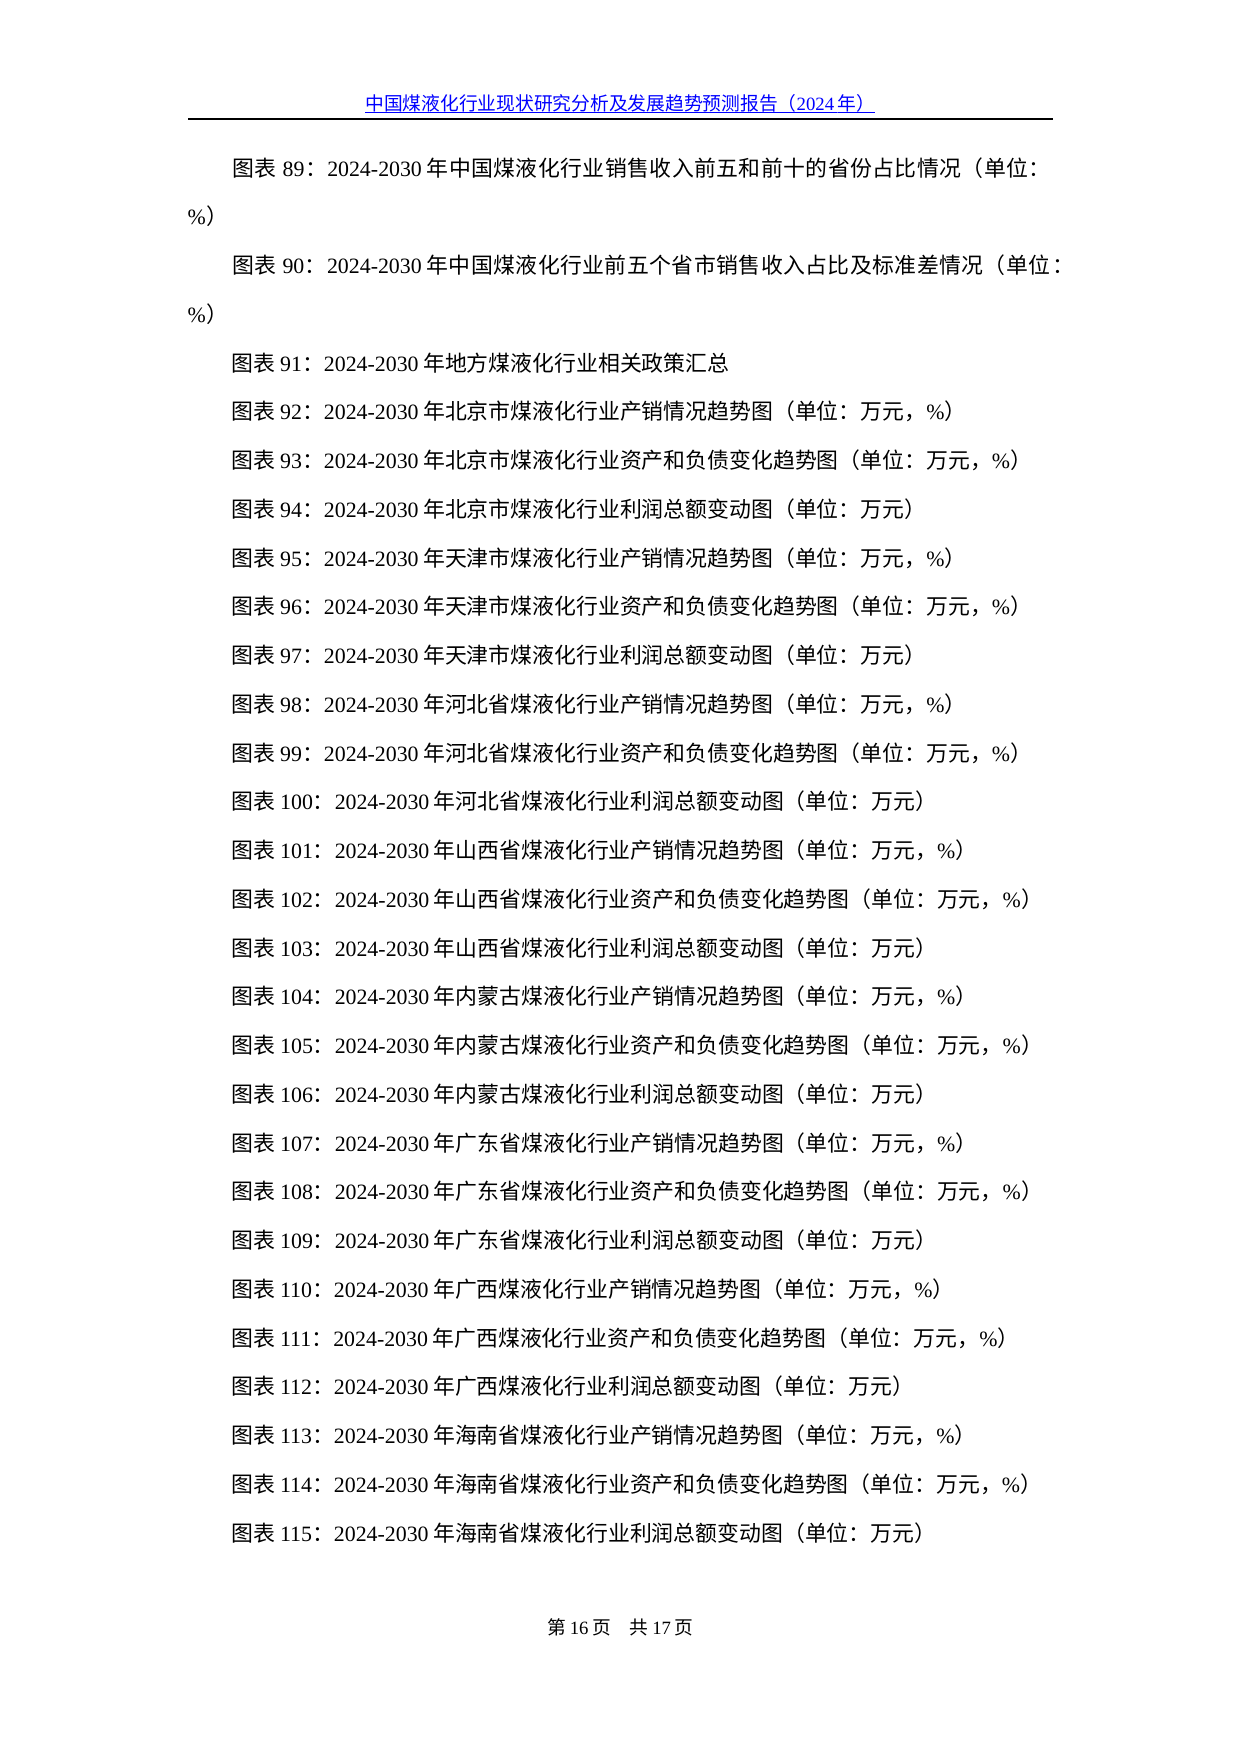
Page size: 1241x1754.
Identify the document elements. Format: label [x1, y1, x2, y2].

text [187, 150, 1053, 1548]
